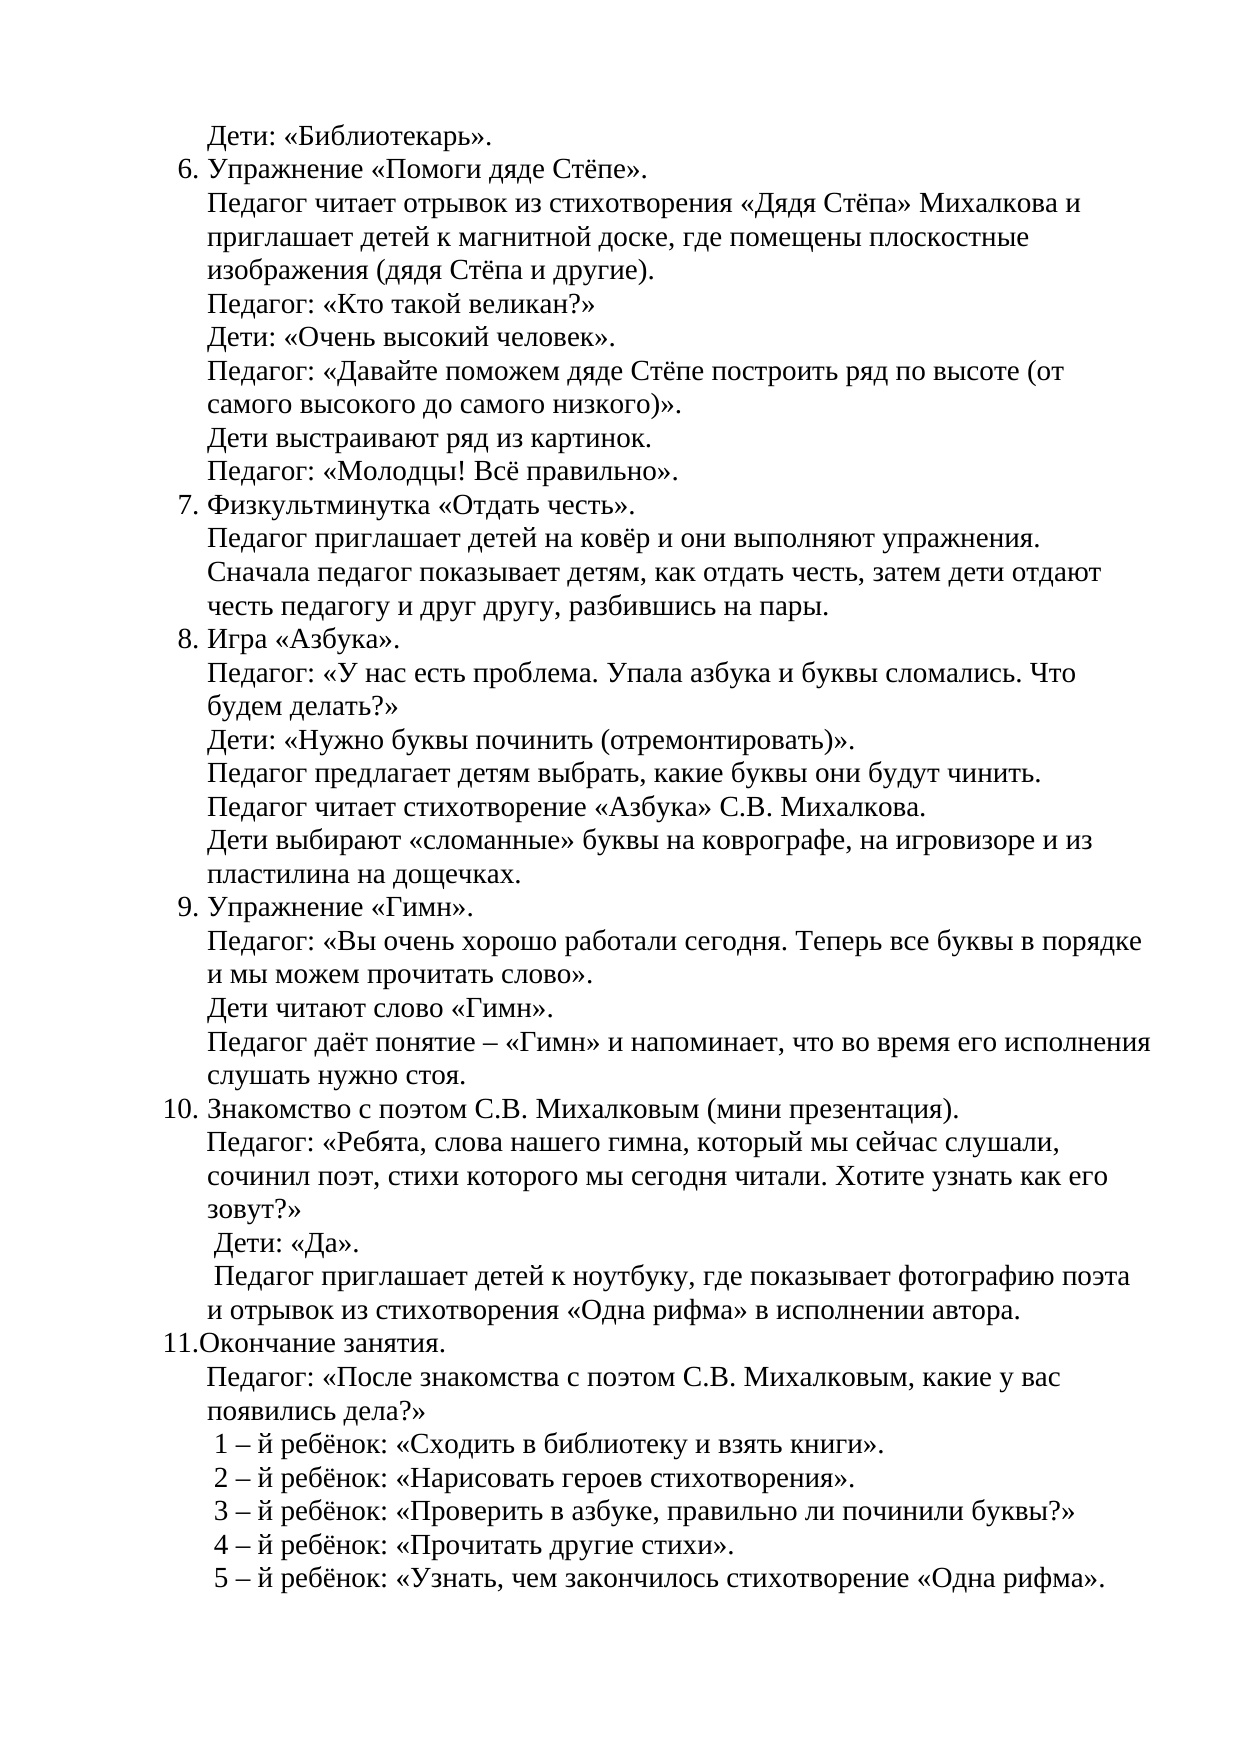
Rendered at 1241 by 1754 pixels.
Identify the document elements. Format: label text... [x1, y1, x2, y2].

text Педагог: «Давайте поможем дяде Стёпе построить ряд по высоте (от самого высокого до самого низкого)». [207, 353, 1152, 420]
text Педагог предлагает детям выбрать, какие буквы они будут чинить. [207, 755, 1152, 789]
text 11.Окончание занятия. [162, 1326, 1152, 1359]
text Педагог: «Молодцы! Всё правильно». [207, 453, 1152, 487]
text Педагог: «Кто такой великан?» [207, 286, 1152, 319]
list Физкультминутка «Отдать честь». [177, 487, 1152, 521]
text Педагог: «Вы очень хорошо работали сегодня. Теперь все буквы в порядке и мы можем прочитать слово». [207, 923, 1152, 990]
text Дети выбирают «сломанные» буквы на коврографе, на игровизоре и из пластилина на дощечках. [207, 822, 1152, 889]
text Педагог: «Ребята, слова нашего гимна, который мы сейчас слушали, сочинил поэт, стихи которого мы сегодня читали. Хотите узнать как его зовут?» [162, 1124, 1152, 1225]
text Дети читают слово «Гимн». [207, 990, 1152, 1024]
list Упражнение «Гимн». [177, 889, 1152, 923]
list Упражнение «Помоги дяде Стёпе». [177, 152, 1152, 185]
text Педагог даёт понятие – «Гимн» и напоминает, что во время его исполнения слушать нужно стоя. [207, 1024, 1152, 1091]
text Педагог: «После знакомства с поэтом С.В. Михалковым, какие у вас появились дела?» [162, 1359, 1152, 1426]
text Педагог читает стихотворение «Азбука» С.В. Михалкова. [207, 789, 1152, 822]
list Игра «Азбука». [177, 621, 1152, 655]
text Педагог: «У нас есть проблема. Упала азбука и буквы сломались. Что будем делать?» [207, 655, 1152, 722]
text Дети: «Нужно буквы починить (отремонтировать)». [207, 722, 1152, 755]
text 3 – й ребёнок: «Проверить в азбуке, правильно ли починили буквы?» [177, 1493, 1152, 1527]
text Педагог приглашает детей на ковёр и они выполняют упражнения. [207, 521, 1152, 554]
text 4 – й ребёнок: «Прочитать другие стихи». [177, 1527, 1152, 1560]
list Знакомство с поэтом С.В. Михалковым (мини презентация). [162, 1091, 1152, 1124]
text 1 – й ребёнок: «Сходить в библиотеку и взять книги». [177, 1426, 1152, 1460]
text Сначала педагог показывает детям, как отдать честь, затем дети отдают честь педагогу и друг другу, разбившись на пары. [207, 554, 1152, 621]
text Дети выстраивают ряд из картинок. [207, 420, 1152, 453]
text Педагог приглашает детей к ноутбуку, где показывает фотографию поэта и отрывок из стихотворения «Одна рифма» в исполнении автора. [177, 1258, 1152, 1326]
text 2 – й ребёнок: «Нарисовать героев стихотворения». [177, 1460, 1152, 1493]
text 5 – й ребёнок: «Узнать, чем закончилось стихотворение «Одна рифма». [177, 1560, 1152, 1594]
text Дети: «Очень высокий человек». [207, 319, 1152, 353]
text Дети: «Библиотекарь». [207, 118, 1152, 152]
text Педагог читает отрывок из стихотворения «Дядя Стёпа» Михалкова и приглашает детей к магнитной доске, где помещены плоскостные изображения (дядя Стёпа и другие). [207, 185, 1152, 286]
text Дети: «Да». [177, 1225, 1152, 1258]
